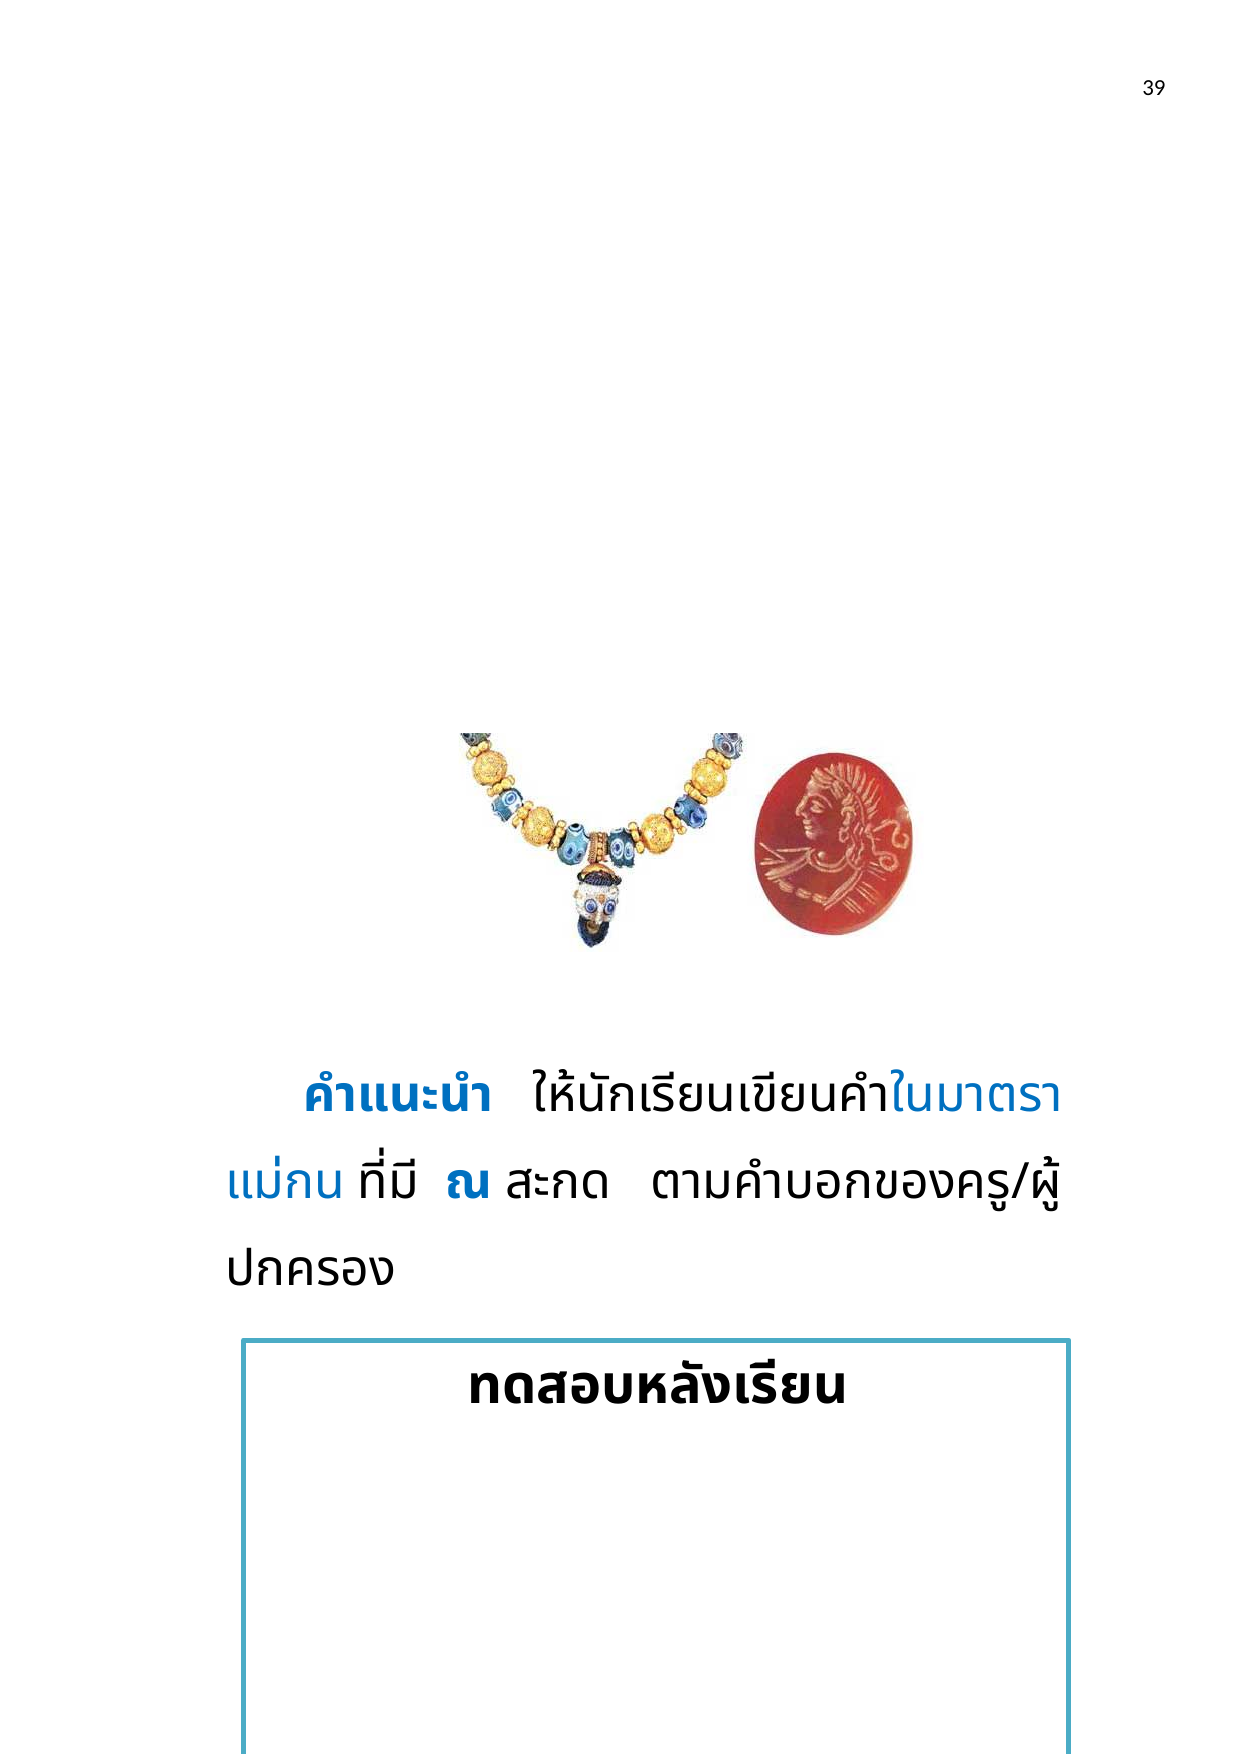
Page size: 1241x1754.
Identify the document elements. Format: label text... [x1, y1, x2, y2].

text ทดสอบหลังเรียน [225, 1346, 1090, 1427]
picture [458, 733, 924, 952]
text คำแนะนำ ให้นักเรียนเขียนคำในมาตราแม่กน ที่มี ณ สะกด ตามคำบอกของครู/ผู้ปกครอง [225, 1059, 1090, 1308]
